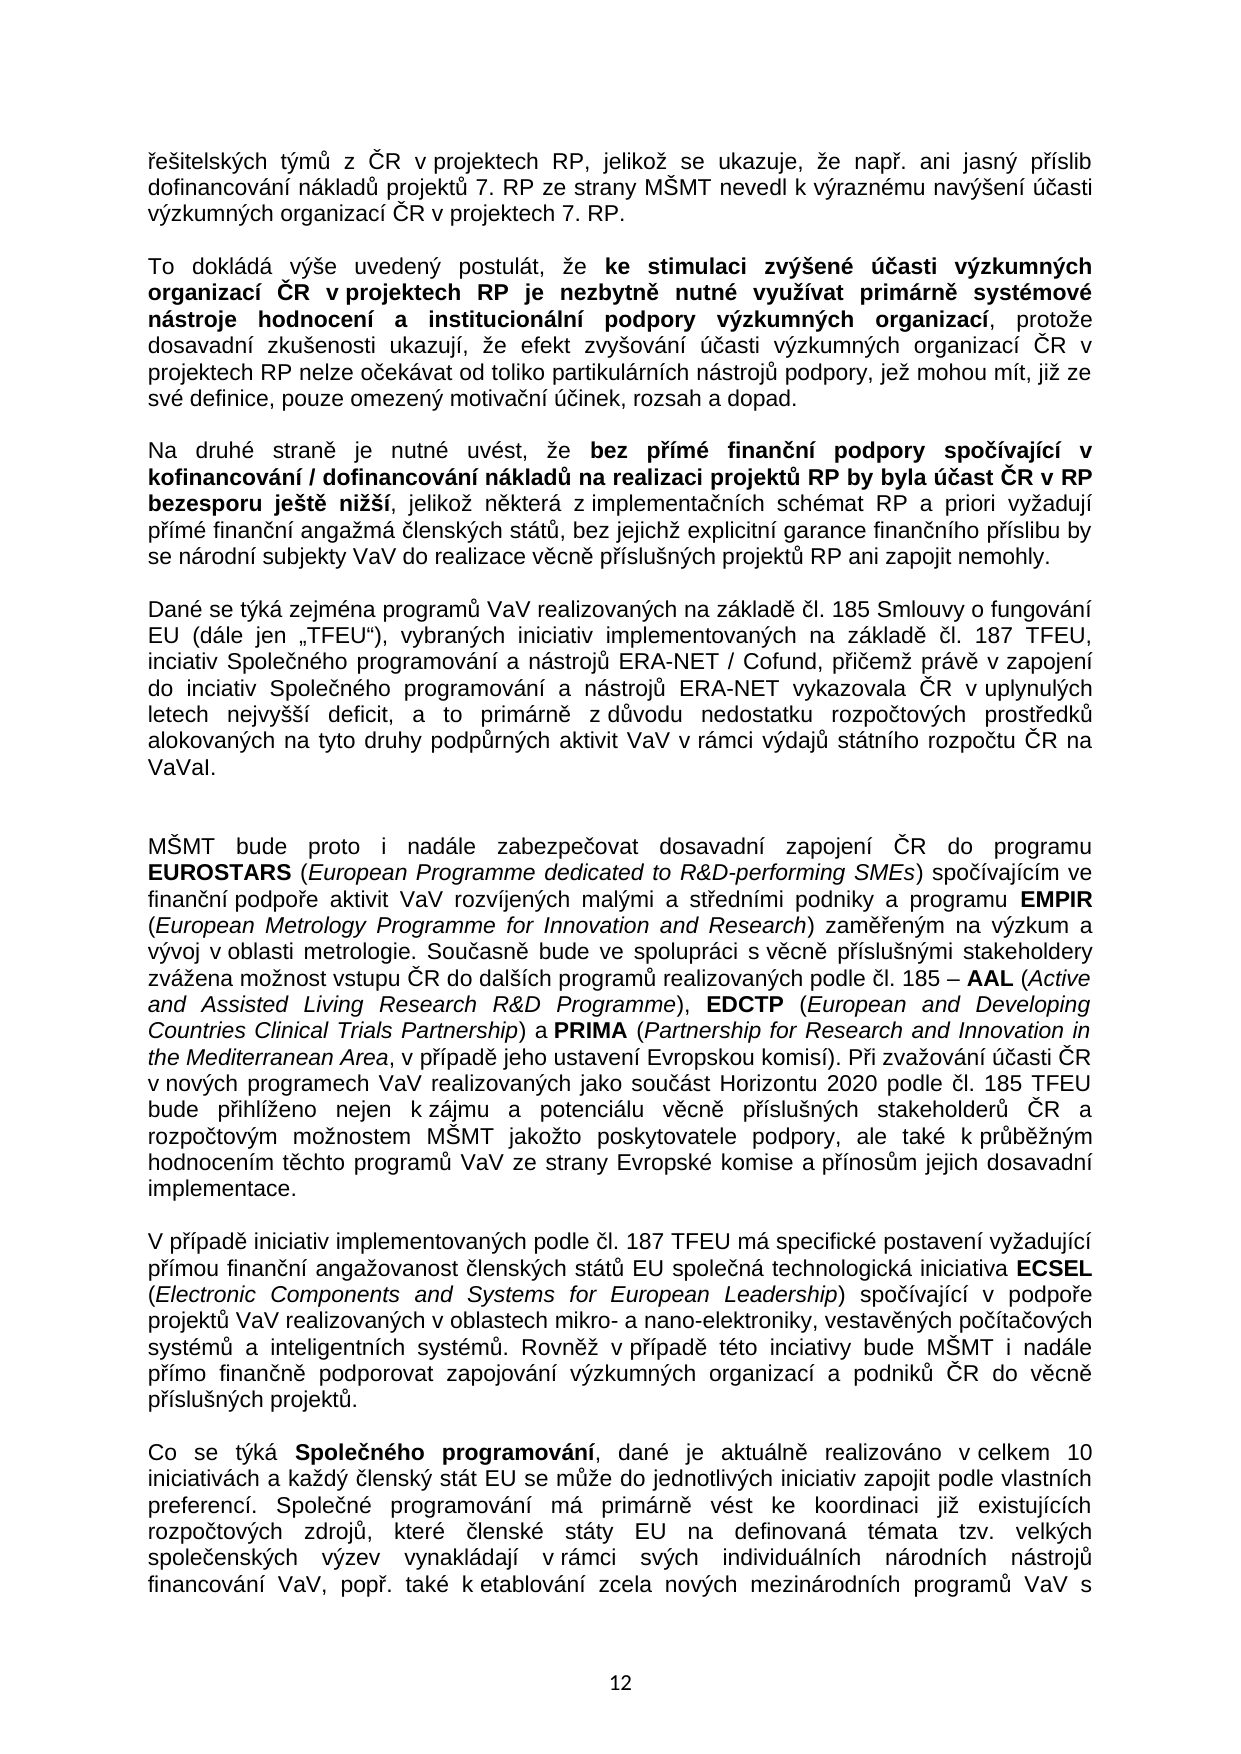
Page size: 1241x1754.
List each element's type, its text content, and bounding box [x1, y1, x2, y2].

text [148, 1439, 1093, 1597]
text MŠMT bude proto i nadále zabezpečovat dosavadní zapojení ČR do programu EUROSTARS (European Programme dedicated to R&D-performing SMEs) spočívajícím ve finanční podpoře aktivit VaV rozvíjených malými a středními podniky a programu EMPIR (European Metrology Programme for Innovation and Research) zaměřeným na výzkum a vývoj v oblasti metrologie. Současně bude ve spolupráci s věcně příslušnými stakeholdery zvážena možnost vstupu ČR do dalších programů realizovaných podle čl. 185 – AAL (Active and Assisted Living Research R&D Programme), EDCTP (European and Developing Countries Clinical Trials Partnership) a PRIMA (Partnership for Research and Innovation in the Mediterranean Area, v případě jeho ustavení Evropskou komisí). Při zvažování účasti ČR v nových programech VaV realizovaných jako součást Horizontu 2020 podle čl. 185 TFEU bude přihlíženo nejen k zájmu a potenciálu věcně příslušných stakeholderů ČR a rozpočtovým možnostem MŠMT jakožto poskytovatele podpory, ale také k průběžným hodnocením těchto programů VaV ze strany Evropské komise a přínosům jejich dosavadní implementace. [148, 833, 1093, 1202]
text V případě iniciativ implementovaných podle čl. 187 TFEU má specifické postavení vyžadující přímou finanční angažovanost členských států EU společná technologická iniciativa ECSEL (Electronic Components and Systems for European Leadership) spočívající v podpoře projektů VaV realizovaných v oblastech mikro- a nano-elektroniky, vestavěných počítačových systémů a inteligentních systémů. Rovněž v případě této inciativy bude MŠMT i nadále přímo finančně podporovat zapojování výzkumných organizací a podniků ČR do věcně příslušných projektů. [148, 1228, 1093, 1413]
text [148, 148, 1093, 227]
text Na druhé straně je nutné uvést, že bez přímé finanční podpory spočívající v kofinancování / dofinancování nákladů na realizaci projektů RP by byla účast ČR v RP bezesporu ještě nižší, jelikož některá z implementačních schémat RP a priori vyžadují přímé finanční angažmá členských států, bez jejichž explicitní garance finančního příslibu by se národní subjekty VaV do realizace věcně příslušných projektů RP ani zapojit nemohly. [148, 437, 1093, 569]
text To dokládá výše uvedený postulát, že ke stimulaci zvýšené účasti výzkumných organizací ČR v projektech RP je nezbytně nutné využívat primárně systémové nástroje hodnocení a institucionální podpory výzkumných organizací, protože dosavadní zkušenosti ukazují, že efekt zvyšování účasti výzkumných organizací ČR v projektech RP nelze očekávat od toliko partikulárních nástrojů podpory, jež mohou mít, již ze své definice, pouze omezený motivační účinek, rozsah a dopad. [148, 253, 1093, 411]
text Dané se týká zejména programů VaV realizovaných na základě čl. 185 Smlouvy o fungování EU (dále jen „TFEU“), vybraných iniciativ implementovaných na základě čl. 187 TFEU, inciativ Společného programování a nástrojů ERA-NET / Cofund, přičemž právě v zapojení do inciativ Společného programování a nástrojů ERA-NET vykazovala ČR v uplynulých letech nejvyšší deficit, a to primárně z důvodu nedostatku rozpočtových prostředků alokovaných na tyto druhy podpůrných aktivit VaV v rámci výdajů státního rozpočtu ČR na VaVaI. [148, 596, 1093, 780]
